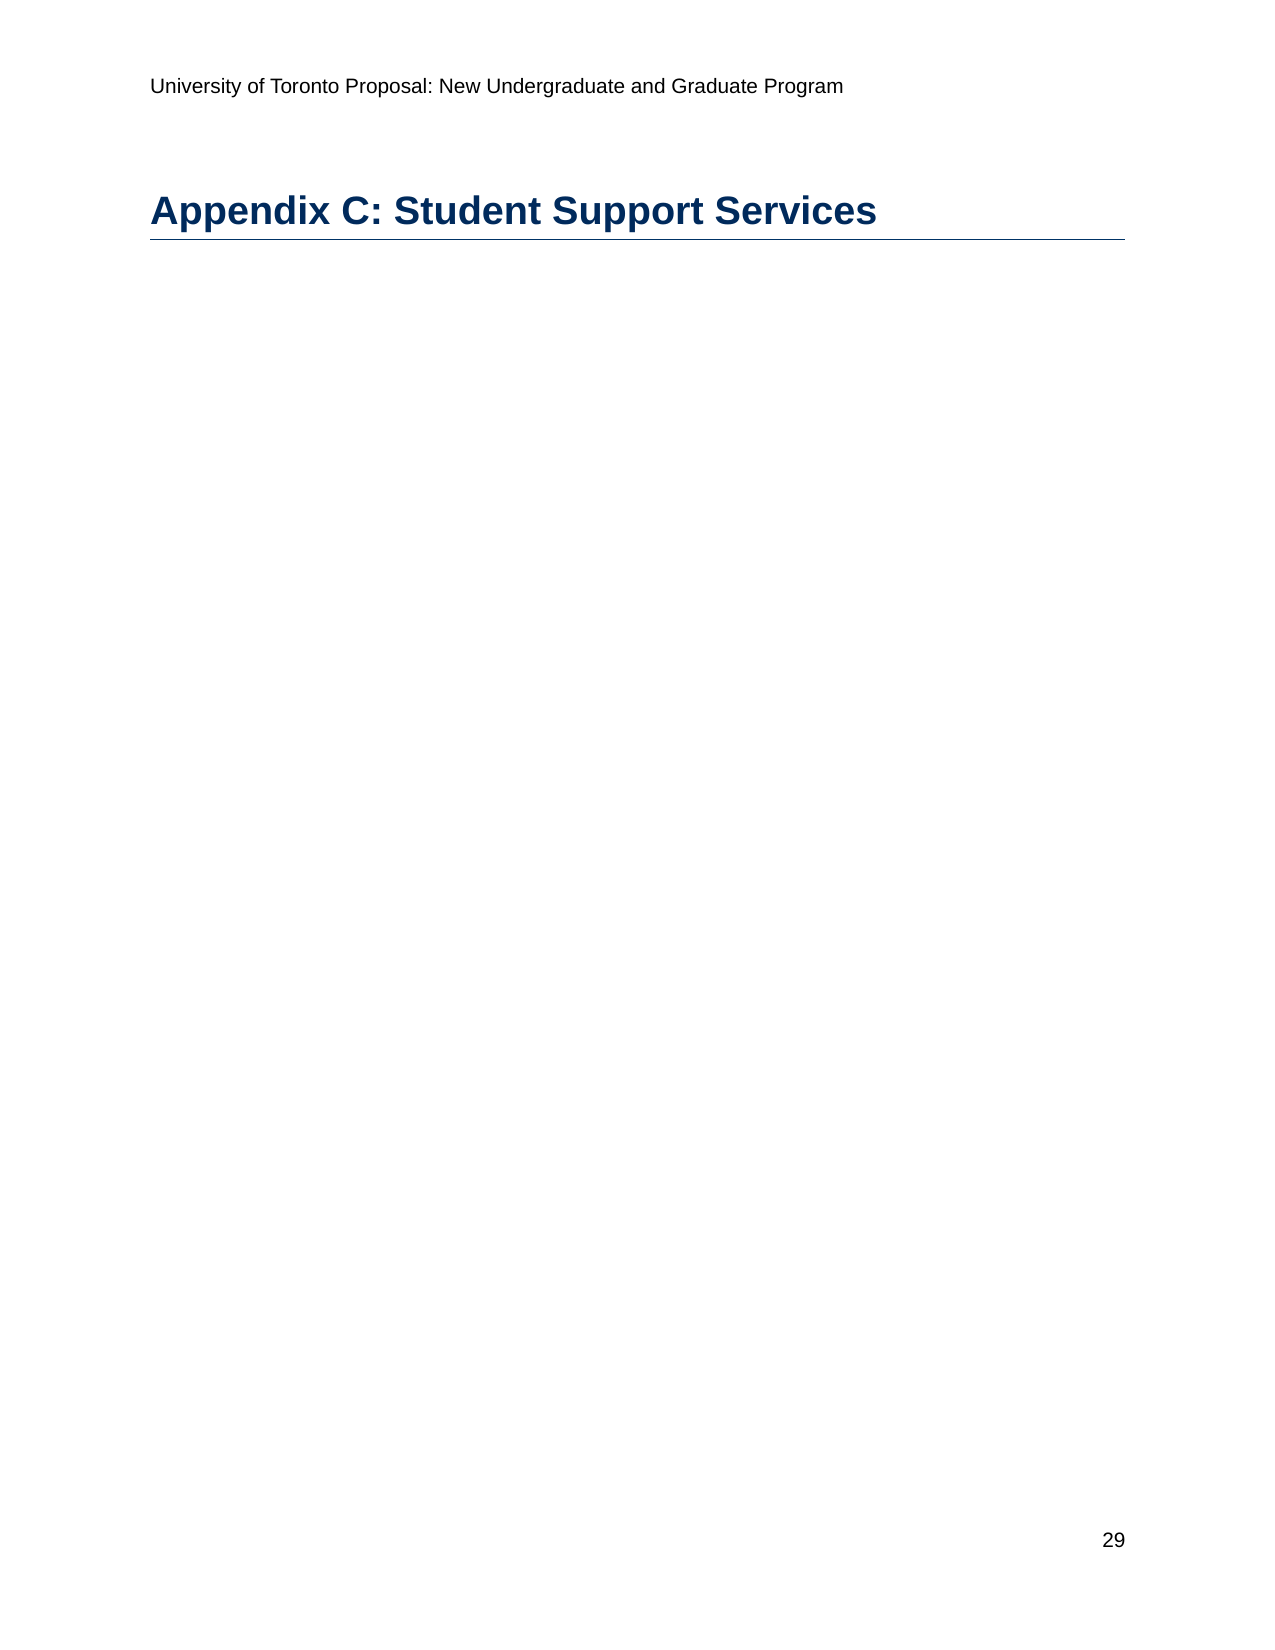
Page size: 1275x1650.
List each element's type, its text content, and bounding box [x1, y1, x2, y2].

subtitle Appendix C: Student Support Services [150, 187, 1125, 239]
